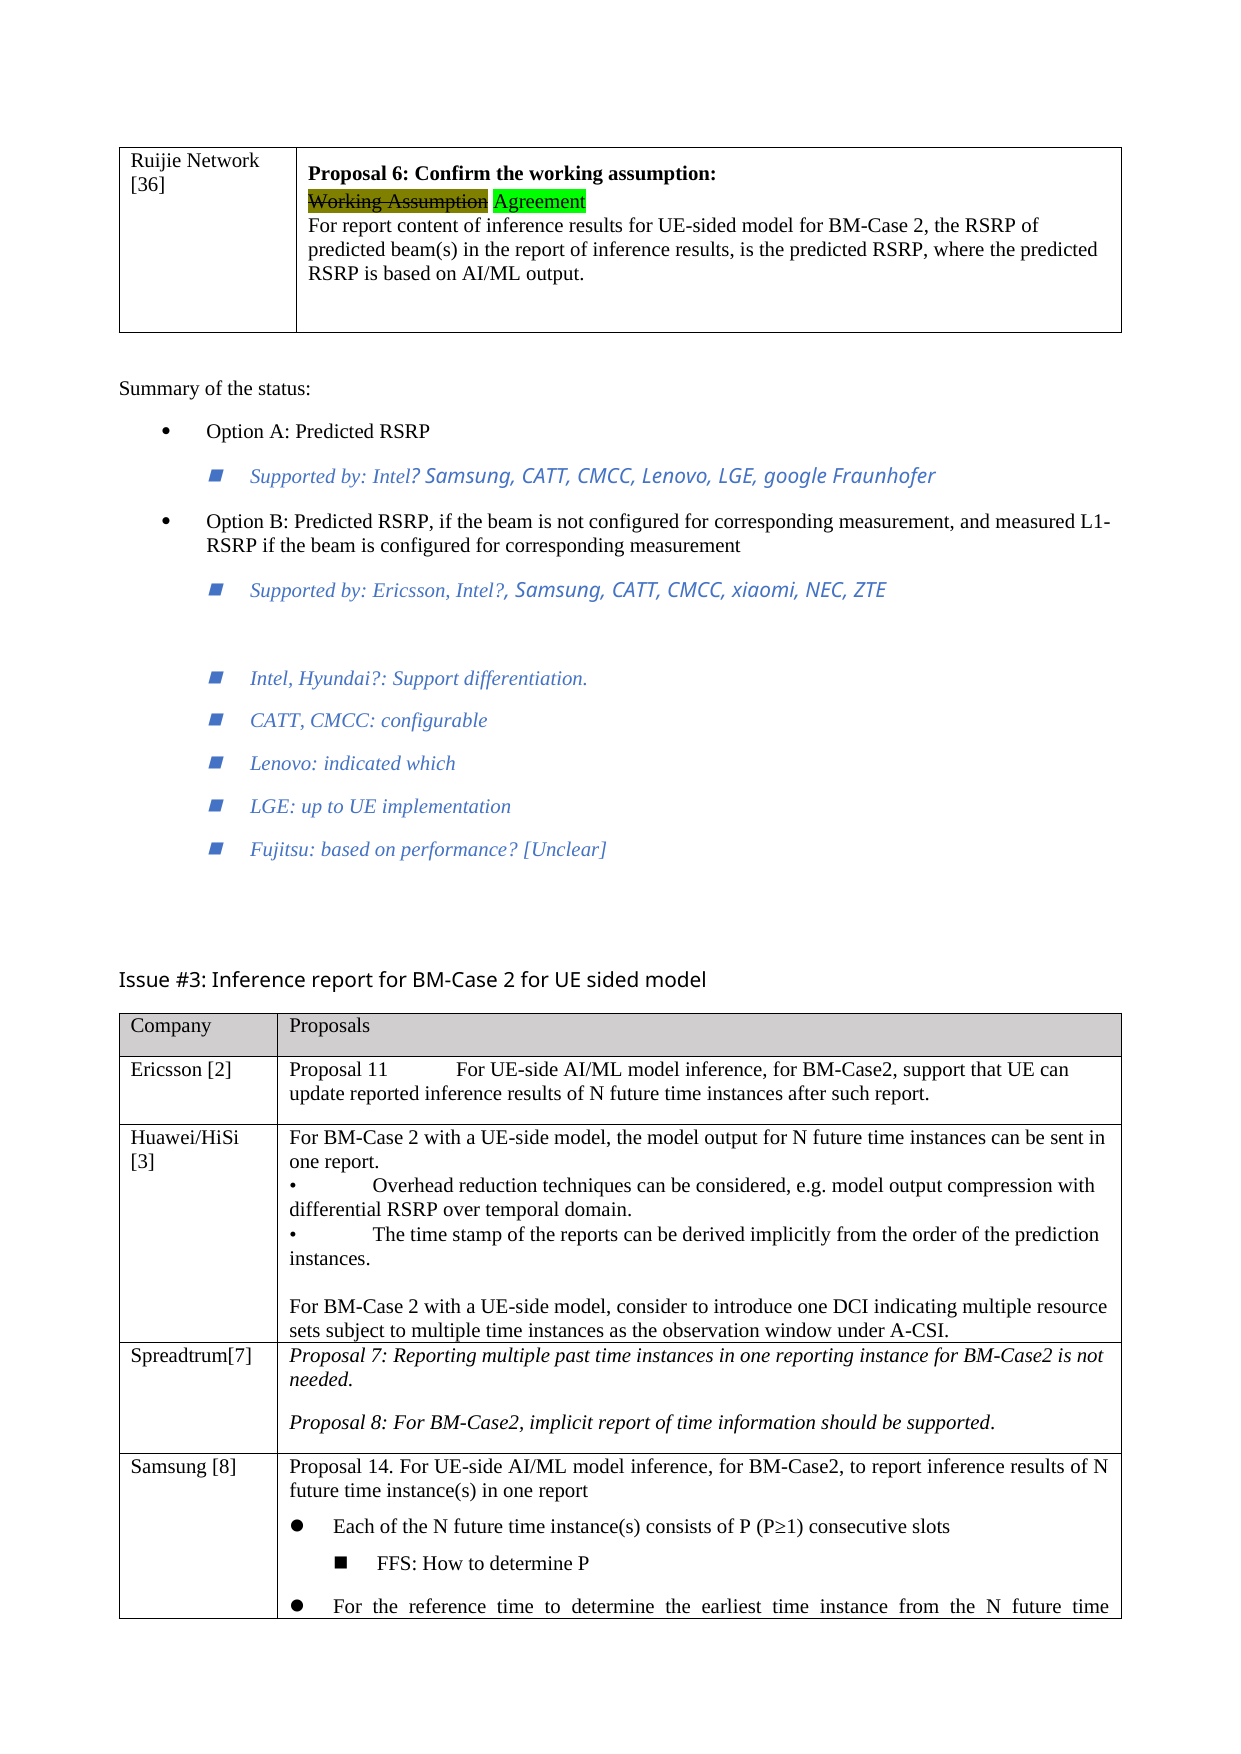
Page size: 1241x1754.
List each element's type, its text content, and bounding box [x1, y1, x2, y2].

table_cell Ruijie Network [36] [120, 148, 296, 332]
table_cell Ericsson [2] [120, 1057, 277, 1124]
table_header Proposals [278, 1014, 1121, 1056]
list Intel, Hyundai?: Support differentiation. [206, 666, 1122, 689]
table_cell Proposal 7: Reporting multiple past time instances in one reporting instance for BM-Case2 is not needed. Proposal 8: For BM-Case2, implicit report of time information should be supported. [278, 1343, 1121, 1452]
table_header Company [120, 1014, 277, 1056]
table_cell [278, 1454, 1121, 1618]
list Supported by: Intel? Samsung, CATT, CMCC, Lenovo, LGE, google Fraunhofer [206, 461, 1122, 490]
list Lenovo: indicated which [206, 751, 1122, 775]
table_cell Proposal 6: Confirm the working assumption: Working Assumption Agreement For report content of inference results for UE-sided model for BM-Case 2, the RSRP of predicted beam(s) in the report of inference results, is the predicted RSRP, where the predicted RSRP is based on AI/ML output. [297, 148, 1121, 332]
table_cell Samsung [8] [120, 1454, 277, 1618]
text Summary of the status: [118, 376, 1122, 400]
table_cell Spreadtrum[7] [120, 1343, 277, 1452]
list CATT, CMCC: configurable [206, 708, 1122, 732]
table_cell For BM-Case 2 with a UE-side model, the model output for N future time instances can be sent in one report. • Overhead reduction techniques can be considered, e.g. model output compression with differential RSRP over temporal domain. • The time stamp of the reports can be derived implicitly from the order of the prediction instances. For BM-Case 2 with a UE-side model, consider to introduce one DCI indicating multiple resource sets subject to multiple time instances as the observation window under A-CSI. [278, 1125, 1121, 1342]
list Option A: Predicted RSRP [162, 419, 1122, 443]
list LGE: up to UE implementation [206, 794, 1122, 818]
list Supported by: Ericsson, Intel?, Samsung, CATT, CMCC, xiaomi, NEC, ZTE [206, 576, 1122, 604]
list Option B: Predicted RSRP, if the beam is not configured for corresponding measurement, and measured L1-RSRP if the beam is configured for corresponding measurement [162, 509, 1122, 557]
list Fujitsu: based on performance? [Unclear] [206, 837, 1122, 861]
table_cell Proposal 11 For UE-side AI/ML model inference, for BM-Case2, support that UE can update reported inference results of N future time instances after such report. [278, 1057, 1121, 1124]
table_cell Huawei/HiSi [3] [120, 1125, 277, 1342]
subtitle Issue #3: Inference report for BM-Case 2 for UE sided model [118, 965, 1122, 994]
